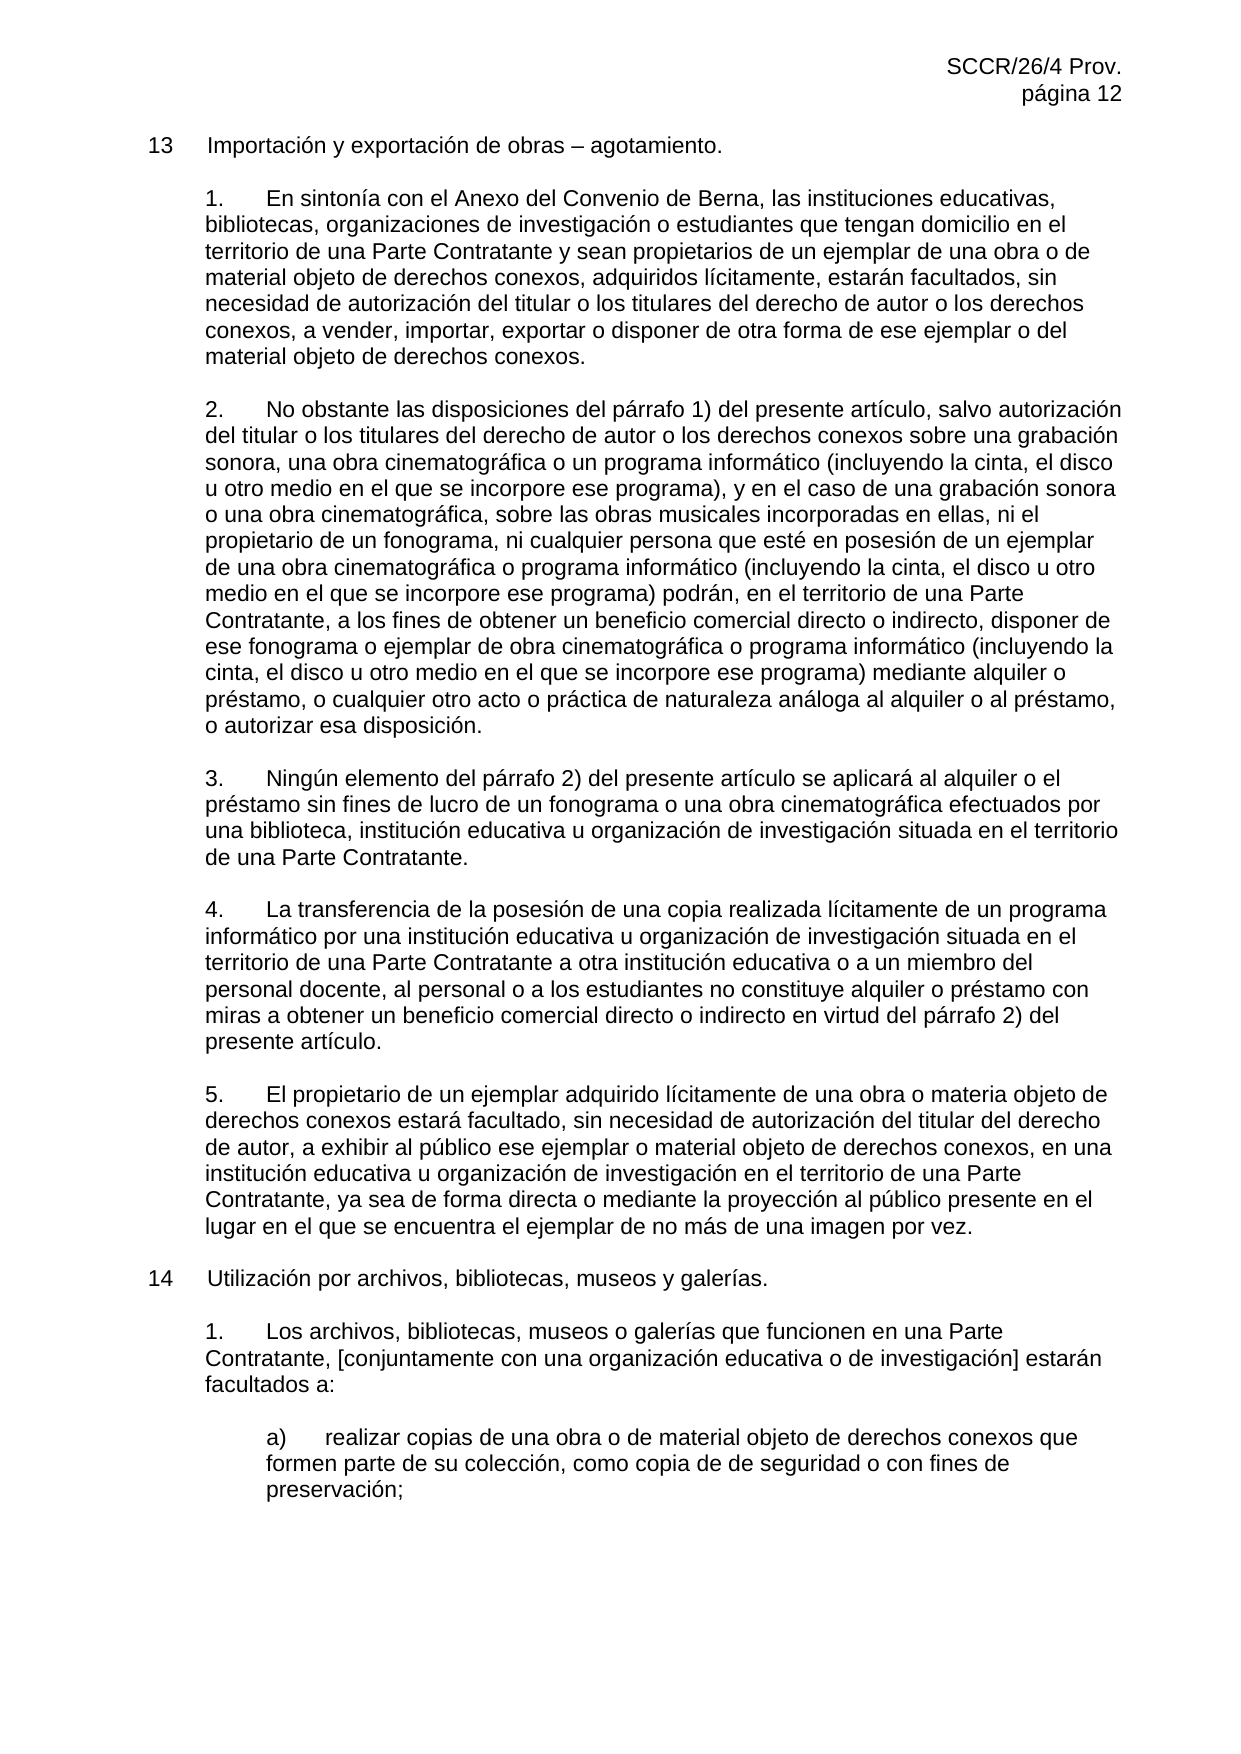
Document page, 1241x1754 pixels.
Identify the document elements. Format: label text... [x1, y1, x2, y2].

text 4. La transferencia de la posesión de una copia realizada lícitamente de un programa informático por una institución educativa u organización de investigación situada en el territorio de una Parte Contratante a otra institución educativa o a un miembro del personal docente, al personal o a los estudiantes no constituye alquiler o préstamo con miras a obtener un beneficio comercial directo o indirecto en virtud del párrafo 2) del presente artículo. [148, 896, 1122, 1054]
text Importación y exportación de obras – agotamiento. [148, 132, 1122, 158]
text Utilización por archivos, bibliotecas, museos y galerías. [148, 1265, 1122, 1292]
text 5. El propietario de un ejemplar adquirido lícitamente de una obra o materia objeto de derechos conexos estará facultado, sin necesidad de autorización del titular del derecho de autor, a exhibir al público ese ejemplar o material objeto de derechos conexos, en una institución educativa u organización de investigación en el territorio de una Parte Contratante, ya sea de forma directa o mediante la proyección al público presente en el lugar en el que se encuentra el ejemplar de no más de una imagen por vez. [148, 1081, 1122, 1239]
text 2. No obstante las disposiciones del párrafo 1) del presente artículo, salvo autorización del titular o los titulares del derecho de autor o los derechos conexos sobre una grabación sonora, una obra cinematográfica o un programa informático (incluyendo la cinta, el disco u otro medio en el que se incorpore ese programa), y en el caso de una grabación sonora o una obra cinematográfica, sobre las obras musicales incorporadas en ellas, ni el propietario de un fonograma, ni cualquier persona que esté en posesión de un ejemplar de una obra cinematográfica o programa informático (incluyendo la cinta, el disco u otro medio en el que se incorpore ese programa) podrán, en el territorio de una Parte Contratante, a los fines de obtener un beneficio comercial directo o indirecto, disponer de ese fonograma o ejemplar de obra cinematográfica o programa informático (incluyendo la cinta, el disco u otro medio en el que se incorpore ese programa) mediante alquiler o préstamo, o cualquier otro acto o práctica de naturaleza análoga al alquiler o al préstamo, o autorizar esa disposición. [148, 396, 1122, 738]
text 3. Ningún elemento del párrafo 2) del presente artículo se aplicará al alquiler o el préstamo sin fines de lucro de un fonograma o una obra cinematográfica efectuados por una biblioteca, institución educativa u organización de investigación situada en el territorio de una Parte Contratante. [148, 765, 1122, 870]
text 1. Los archivos, bibliotecas, museos o galerías que funcionen en una Parte Contratante, [conjuntamente con una organización educativa o de investigación] estarán facultados a: [148, 1318, 1122, 1397]
text a) realizar copias de una obra o de material objeto de derechos conexos que formen parte de su colección, como copia de de seguridad o con fines de preservación; [266, 1423, 1122, 1503]
text 1. En sintonía con el Anexo del Convenio de Berna, las instituciones educativas, bibliotecas, organizaciones de investigación o estudiantes que tengan domicilio en el territorio de una Parte Contratante y sean propietarios de un ejemplar de una obra o de material objeto de derechos conexos, adquiridos lícitamente, estarán facultados, sin necesidad de autorización del titular o los titulares del derecho de autor o los derechos conexos, a vender, importar, exportar o disponer de otra forma de ese ejemplar o del material objeto de derechos conexos. [148, 185, 1122, 369]
